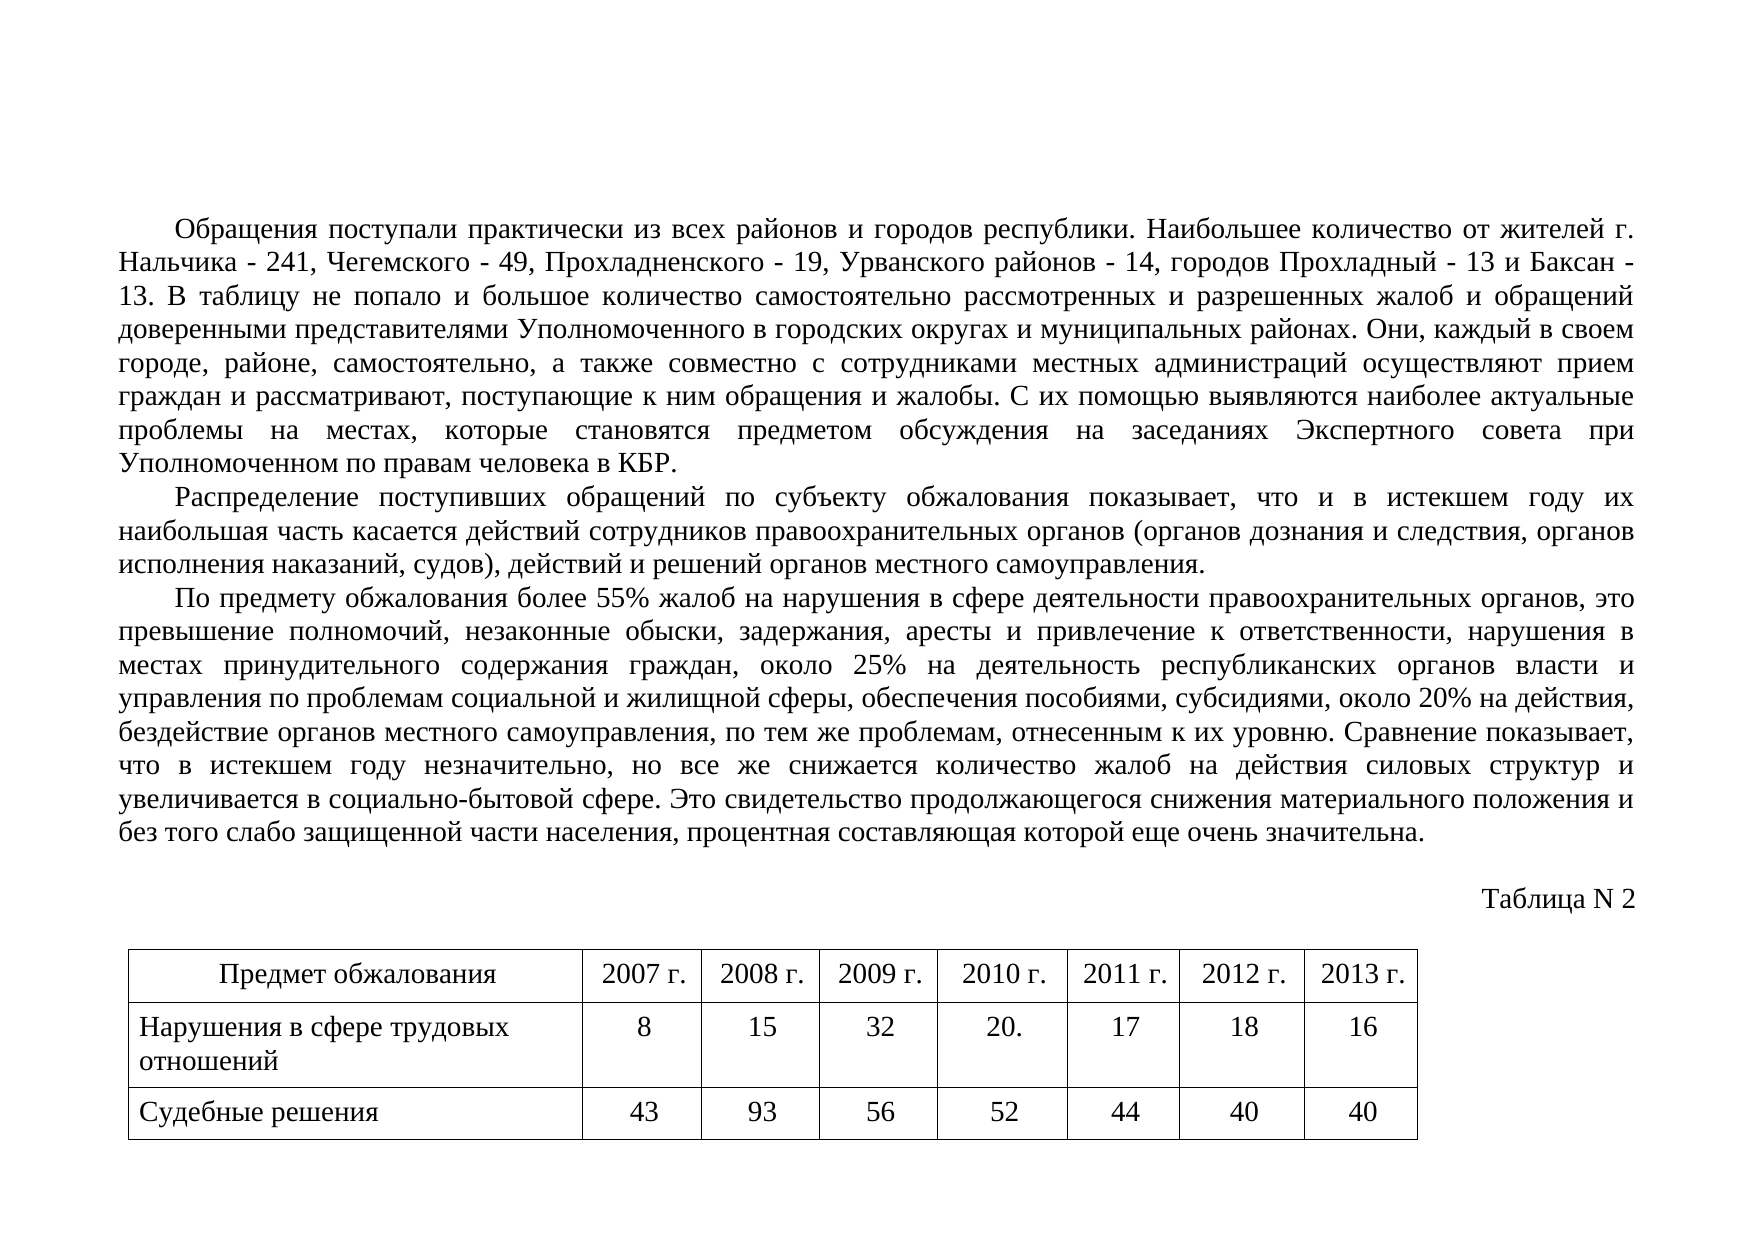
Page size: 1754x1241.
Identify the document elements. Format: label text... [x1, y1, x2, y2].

table_cell 56 [820, 1088, 937, 1139]
table_cell 44 [1068, 1088, 1179, 1139]
table_header 2008 г. [702, 950, 819, 1002]
table_cell 17 [1068, 1003, 1179, 1087]
text Распределение поступивших обращений по субъекту обжалования показывает, что и в истекшем году их наибольшая часть касается действий сотрудников правоохранительных органов (органов дознания и следствия, органов исполнения наказаний, судов), действий и решений органов местного самоуправления. [118, 479, 1636, 580]
table_header 2011 г. [1068, 950, 1179, 1002]
table_cell 52 [938, 1088, 1067, 1139]
table_header 2007 г. [583, 950, 701, 1002]
table_cell 20. [938, 1003, 1067, 1087]
table_cell Судебные решения [129, 1088, 582, 1139]
text Таблица N 2 [118, 882, 1636, 915]
table_cell 15 [702, 1003, 819, 1087]
table_header 2013 г. [1305, 950, 1417, 1002]
table_cell 32 [820, 1003, 937, 1087]
table_cell 40 [1180, 1088, 1304, 1139]
table_cell 16 [1305, 1003, 1417, 1087]
text По предмету обжалования более 55% жалоб на нарушения в сфере деятельности правоохранительных органов, это превышение полномочий, незаконные обыски, задержания, аресты и привлечение к ответственности, нарушения в местах принудительного содержания граждан, около 25% на деятельность республиканских органов власти и управления по проблемам социальной и жилищной сферы, обеспечения пособиями, субсидиями, около 20% на действия, бездействие органов местного самоуправления, по тем же проблемам, отнесенным к их уровню. Сравнение показывает, что в истекшем году незначительно, но все же снижается количество жалоб на действия силовых структур и увеличивается в социально-бытовой сфере. Это свидетельство продолжающегося снижения материального положения и без того слабо защищенной части населения, процентная составляющая которой еще очень значительна. [118, 580, 1636, 848]
table_cell 8 [583, 1003, 701, 1087]
table_cell 18 [1180, 1003, 1304, 1087]
text Обращения поступали практически из всех районов и городов республики. Наибольшее количество от жителей г. Нальчика - 241, Чегемского - 49, Прохладненского - 19, Урванского районов - 14, городов Прохладный - 13 и Баксан - 13. В таблицу не попало и большое количество самостоятельно рассмотренных и разрешенных жалоб и обращений доверенными представителями Уполномоченного в городских округах и муниципальных районах. Они, каждый в своем городе, районе, самостоятельно, а также совместно с сотрудниками местных администраций осуществляют прием граждан и рассматривают, поступающие к ним обращения и жалобы. С их помощью выявляются наиболее актуальные проблемы на местах, которые становятся предметом обсуждения на заседаниях Экспертного совета при Уполномоченном по правам человека в КБР. [118, 211, 1636, 479]
table_cell 40 [1305, 1088, 1417, 1139]
table_header 2012 г. [1180, 950, 1304, 1002]
table_header 2010 г. [938, 950, 1067, 1002]
table_header 2009 г. [820, 950, 937, 1002]
table_header Предмет обжалования [129, 950, 582, 1002]
table_cell Нарушения в сфере трудовых отношений [129, 1003, 582, 1087]
table_cell 93 [702, 1088, 819, 1139]
table_cell 43 [583, 1088, 701, 1139]
